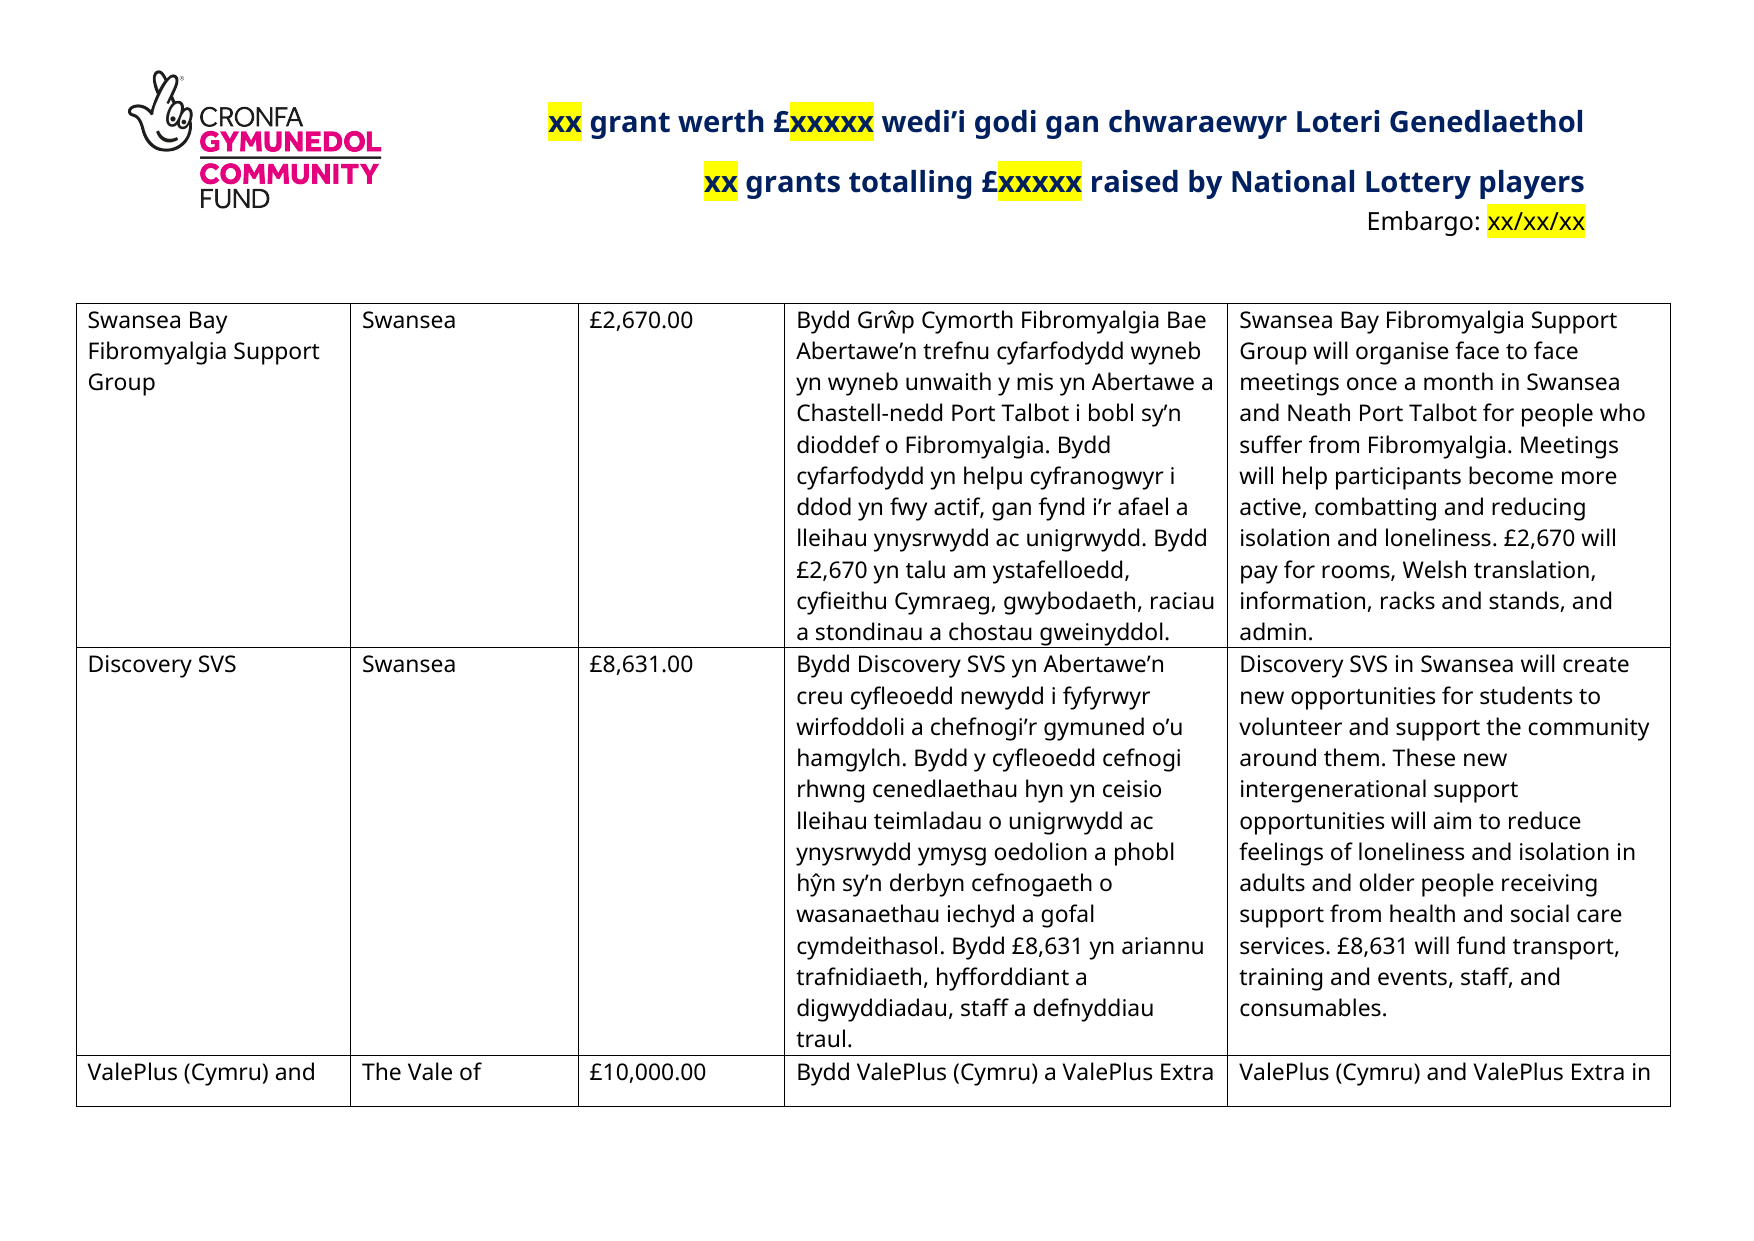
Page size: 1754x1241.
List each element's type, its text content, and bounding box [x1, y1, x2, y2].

table_cell Swansea Bay Fibromyalgia Support Group [77, 304, 350, 647]
table_cell £2,670.00 [579, 304, 784, 647]
table_cell Swansea Bay Fibromyalgia Support Group will organise face to face meetings once a month in Swansea and Neath Port Talbot for people who suffer from Fibromyalgia. Meetings will help participants become more active, combatting and reducing isolation and loneliness. £2,670 will pay for rooms, Welsh translation, information, racks and stands, and admin. [1228, 304, 1670, 647]
picture [87, 57, 422, 235]
table_cell £10,000.00 [579, 1056, 784, 1106]
table_cell £8,631.00 [579, 648, 784, 1054]
table_cell Swansea [351, 648, 578, 1054]
table_cell The Vale of Glamorgan [351, 1056, 578, 1106]
table_cell Bydd Discovery SVS yn Abertawe’n creu cyfleoedd newydd i fyfyrwyr wirfoddoli a chefnogi’r gymuned o’u hamgylch. Bydd y cyfleoedd cefnogi rhwng cenedlaethau hyn yn ceisio lleihau teimladau o unigrwydd ac ynysrwydd ymysg oedolion a phobl hŷn sy’n derbyn cefnogaeth o wasanaethau iechyd a gofal cymdeithasol. Bydd £8,631 yn ariannu trafnidiaeth, hyfforddiant a digwyddiadau, staff a defnyddiau traul. [785, 648, 1227, 1054]
table_cell Discovery SVS in Swansea will create new opportunities for students to volunteer and support the community around them. These new intergenerational support opportunities will aim to reduce feelings of loneliness and isolation in adults and older people receiving support from health and social care services. £8,631 will fund transport, training and events, staff, and consumables. [1228, 648, 1670, 1054]
table_cell Discovery SVS [77, 648, 350, 1054]
table_cell ValePlus (Cymru) and ValePlus Extra [77, 1056, 350, 1106]
table_cell Bydd Grŵp Cymorth Fibromyalgia Bae Abertawe’n trefnu cyfarfodydd wyneb yn wyneb unwaith y mis yn Abertawe a Chastell-nedd Port Talbot i bobl sy’n dioddef o Fibromyalgia. Bydd cyfarfodydd yn helpu cyfranogwyr i ddod yn fwy actif, gan fynd i’r afael a lleihau ynysrwydd ac unigrwydd. Bydd £2,670 yn talu am ystafelloedd, cyfieithu Cymraeg, gwybodaeth, raciau a stondinau a chostau gweinyddol. [785, 304, 1227, 647]
table_cell Swansea [351, 304, 578, 647]
